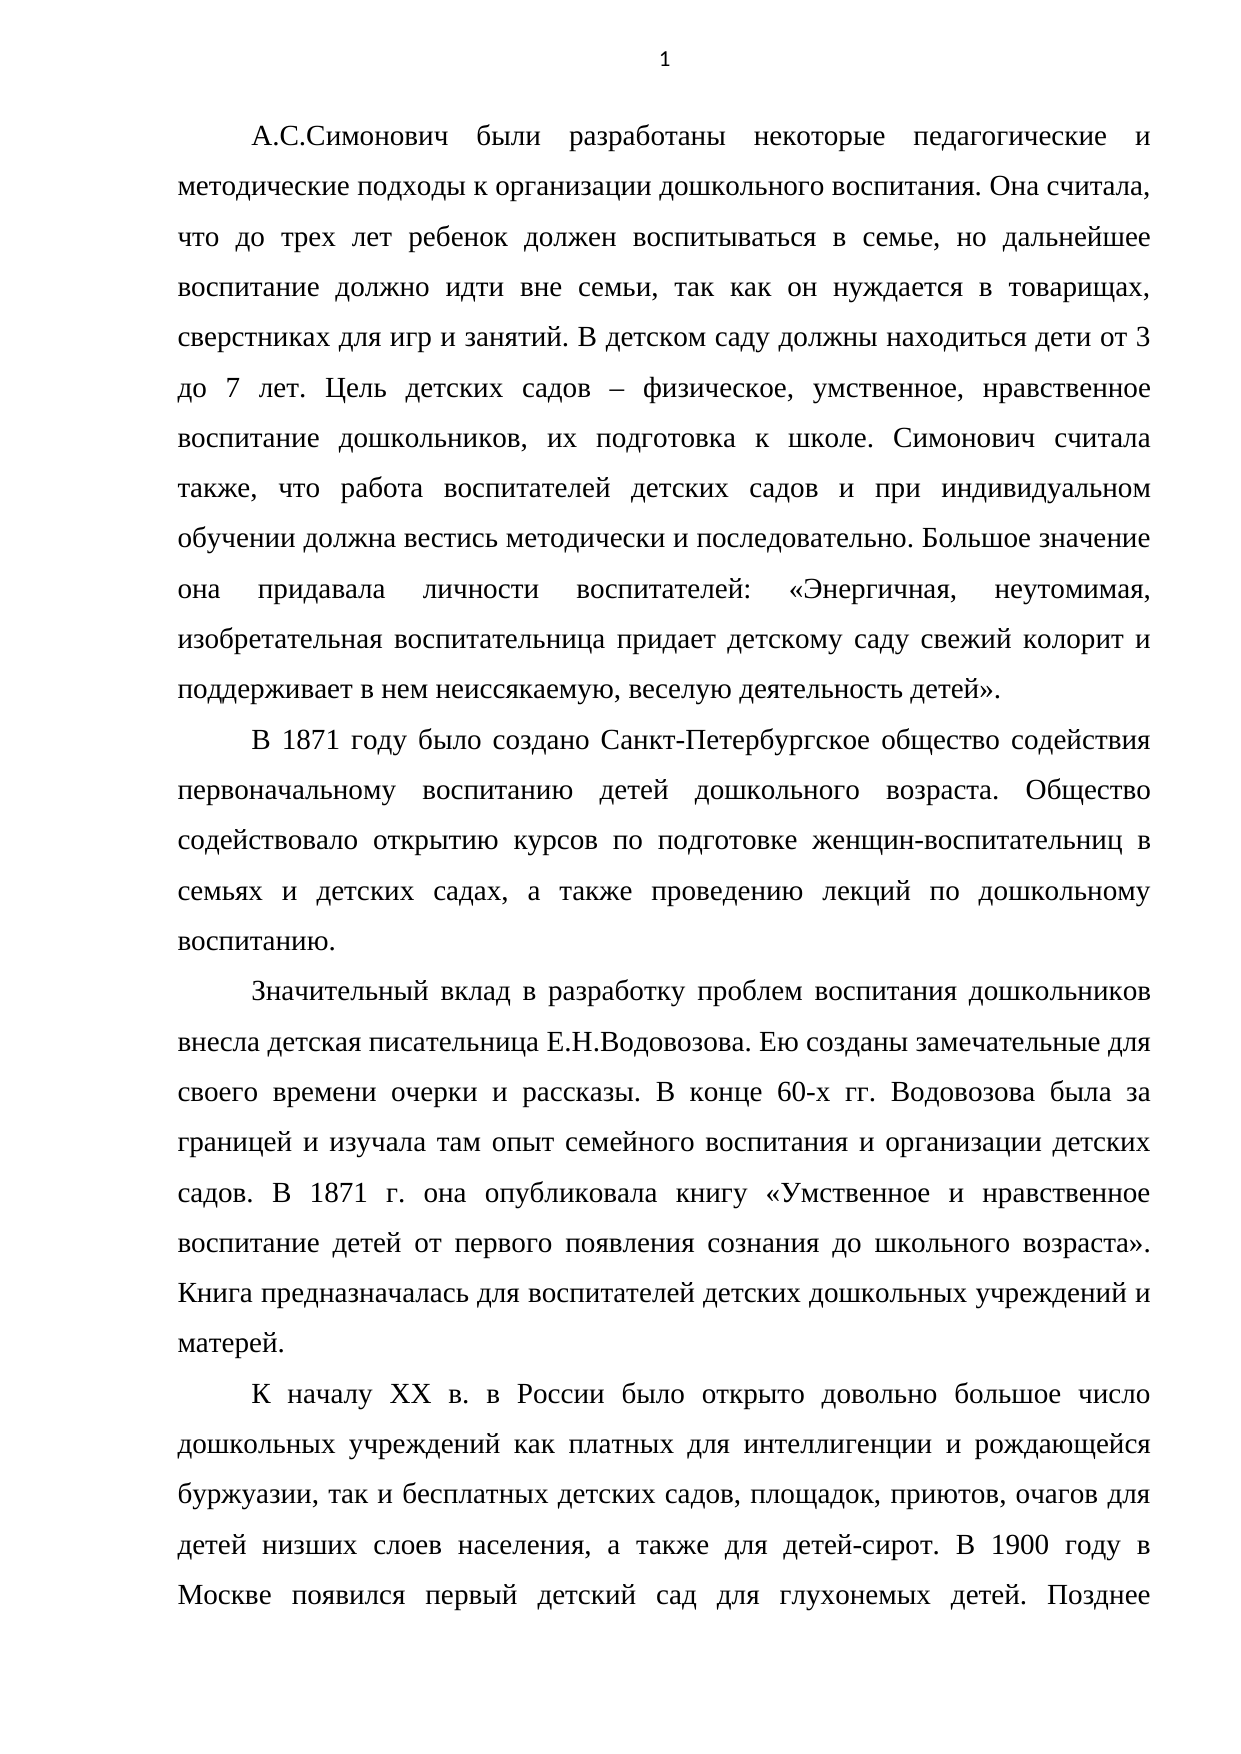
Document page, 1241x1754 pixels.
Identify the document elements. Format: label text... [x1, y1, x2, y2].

text А.С.Симонович были разработаны некоторые педагогические и методические подходы к организации дошкольного воспитания. Она считала, что до трех лет ребенок должен воспитываться в семье, но дальнейшее воспитание должно идти вне семьи, так как он нуждается в товарищах, сверстниках для игр и занятий. В детском саду должны находиться дети от 3 до 7 лет. Цель детских садов – физическое, умственное, нравственное воспитание дошкольников, их подготовка к школе. Симонович считала также, что работа воспитателей детских садов и при индивидуальном обучении должна вестись методически и последовательно. Большое значение она придавала личности воспитателей: «Энергичная, неутомимая, изобретательная воспитательница придает детскому саду свежий колорит и поддерживает в нем неиссякаемую, веселую деятельность детей». [177, 118, 1152, 705]
text В 1871 году было создано Санкт-Петербургское общество содействия первоначальному воспитанию детей дошкольного возраста. Общество содействовало открытию курсов по подготовке женщин-воспитательниц в семьях и детских садах, а также проведению лекций по дошкольному воспитанию. [177, 722, 1152, 957]
text Значительный вклад в разработку проблем воспитания дошкольников внесла детская писательница Е.Н.Водовозова. Ею созданы замечательные для своего времени очерки и рассказы. В конце 60-х гг. Водовозова была за границей и изучала там опыт семейного воспитания и организации детских садов. В 1871 г. она опубликовала книгу «Умственное и нравственное воспитание детей от первого появления сознания до школьного возраста». Книга предназначалась для воспитателей детских дошкольных учреждений и матерей. [177, 973, 1152, 1359]
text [177, 1376, 1152, 1611]
